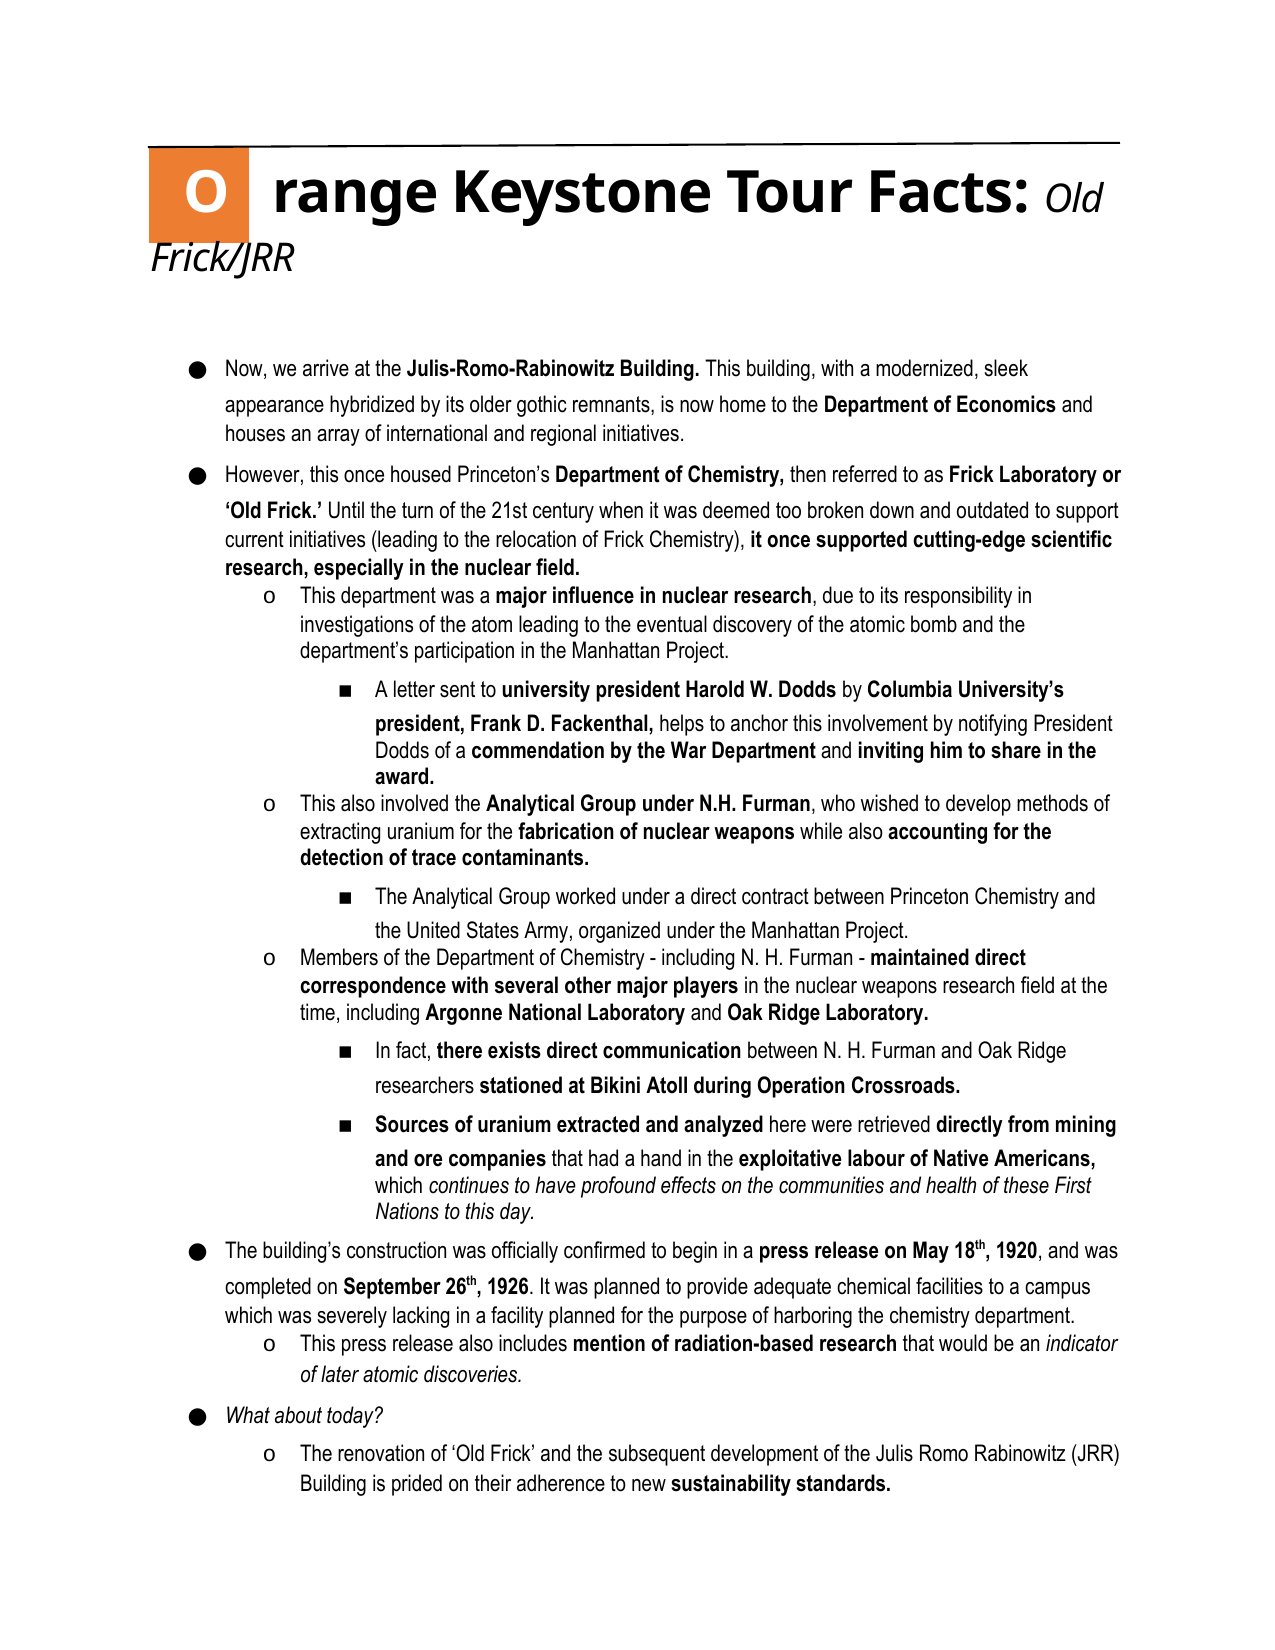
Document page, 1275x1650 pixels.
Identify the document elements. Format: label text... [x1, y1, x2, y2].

list Now, we arrive at the Julis-Romo-Rabinowitz Building. This building, with a modernized, sleek appearance hybridized by its older gothic remnants, is now home to the Department of Economics and houses an array of international and regional initiatives. [187, 342, 1125, 446]
list The renovation of ‘Old Frick’ and the subsequent development of the Julis Romo Rabinowitz (JRR) Building is prided on their adherence to new sustainability standards. [262, 1440, 1125, 1497]
list This department was a major influence in nuclear research, due to its responsibility in investigations of the atom leading to the eventual discovery of the atomic bomb and the department’s participation in the Manhattan Project. [262, 582, 1125, 663]
list This press release also includes mention of radiation-based research that would be an indicator of later atomic discoveries. [262, 1330, 1125, 1387]
list What about today? [187, 1389, 1125, 1436]
list Sources of uranium extracted and analyzed here were retrieved directly from mining and ore companies that had a hand in the exploitative labour of Native Americans, which continues to have profound effects on the communities and health of these First Nations to this day. [337, 1098, 1125, 1224]
list The Analytical Group worked under a direct contract between Princeton Chemistry and the United States Army, organized under the Manhattan Project. [337, 871, 1125, 944]
list In fact, there exists direct communication between N. H. Furman and Oak Ridge researchers stationed at Bikini Atoll during Operation Crossroads. [337, 1025, 1125, 1098]
list A letter sent to university president Harold W. Dodds by Columbia University’s president, Frank D. Fackenthal, helps to anchor this involvement by notifying President Dodds of a commendation by the War Department and inviting him to share in the award. [337, 663, 1125, 789]
list However, this once housed Princeton’s Department of Chemistry, then referred to as Frick Laboratory or ‘Old Frick.’ Until the turn of the 21st century when it was deemed too broken down and outdated to support current initiatives (leading to the relocation of Frick Chemistry), it once supported cutting-edge scientific research, especially in the nuclear field. [187, 448, 1125, 580]
list This also involved the Analytical Group under N.H. Furman, who wished to develop methods of extracting uranium for the fabrication of nuclear weapons while also accounting for the detection of trace contaminants. [262, 789, 1125, 871]
list The building’s construction was officially confirmed to begin in a press release on May 18th, 1920, and was completed on September 26th, 1926. It was planned to provide adequate chemical facilities to a campus which was severely lacking in a facility planned for the purpose of harboring the chemistry department. [187, 1224, 1125, 1328]
list Members of the Department of Chemistry - including N. H. Furman - maintained direct correspondence with several other major players in the nuclear weapons research field at the time, including Argonne National Laboratory and Oak Ridge Laboratory. [262, 944, 1125, 1025]
title O range Keystone Tour Facts: Old Frick/JRR [150, 150, 1125, 283]
